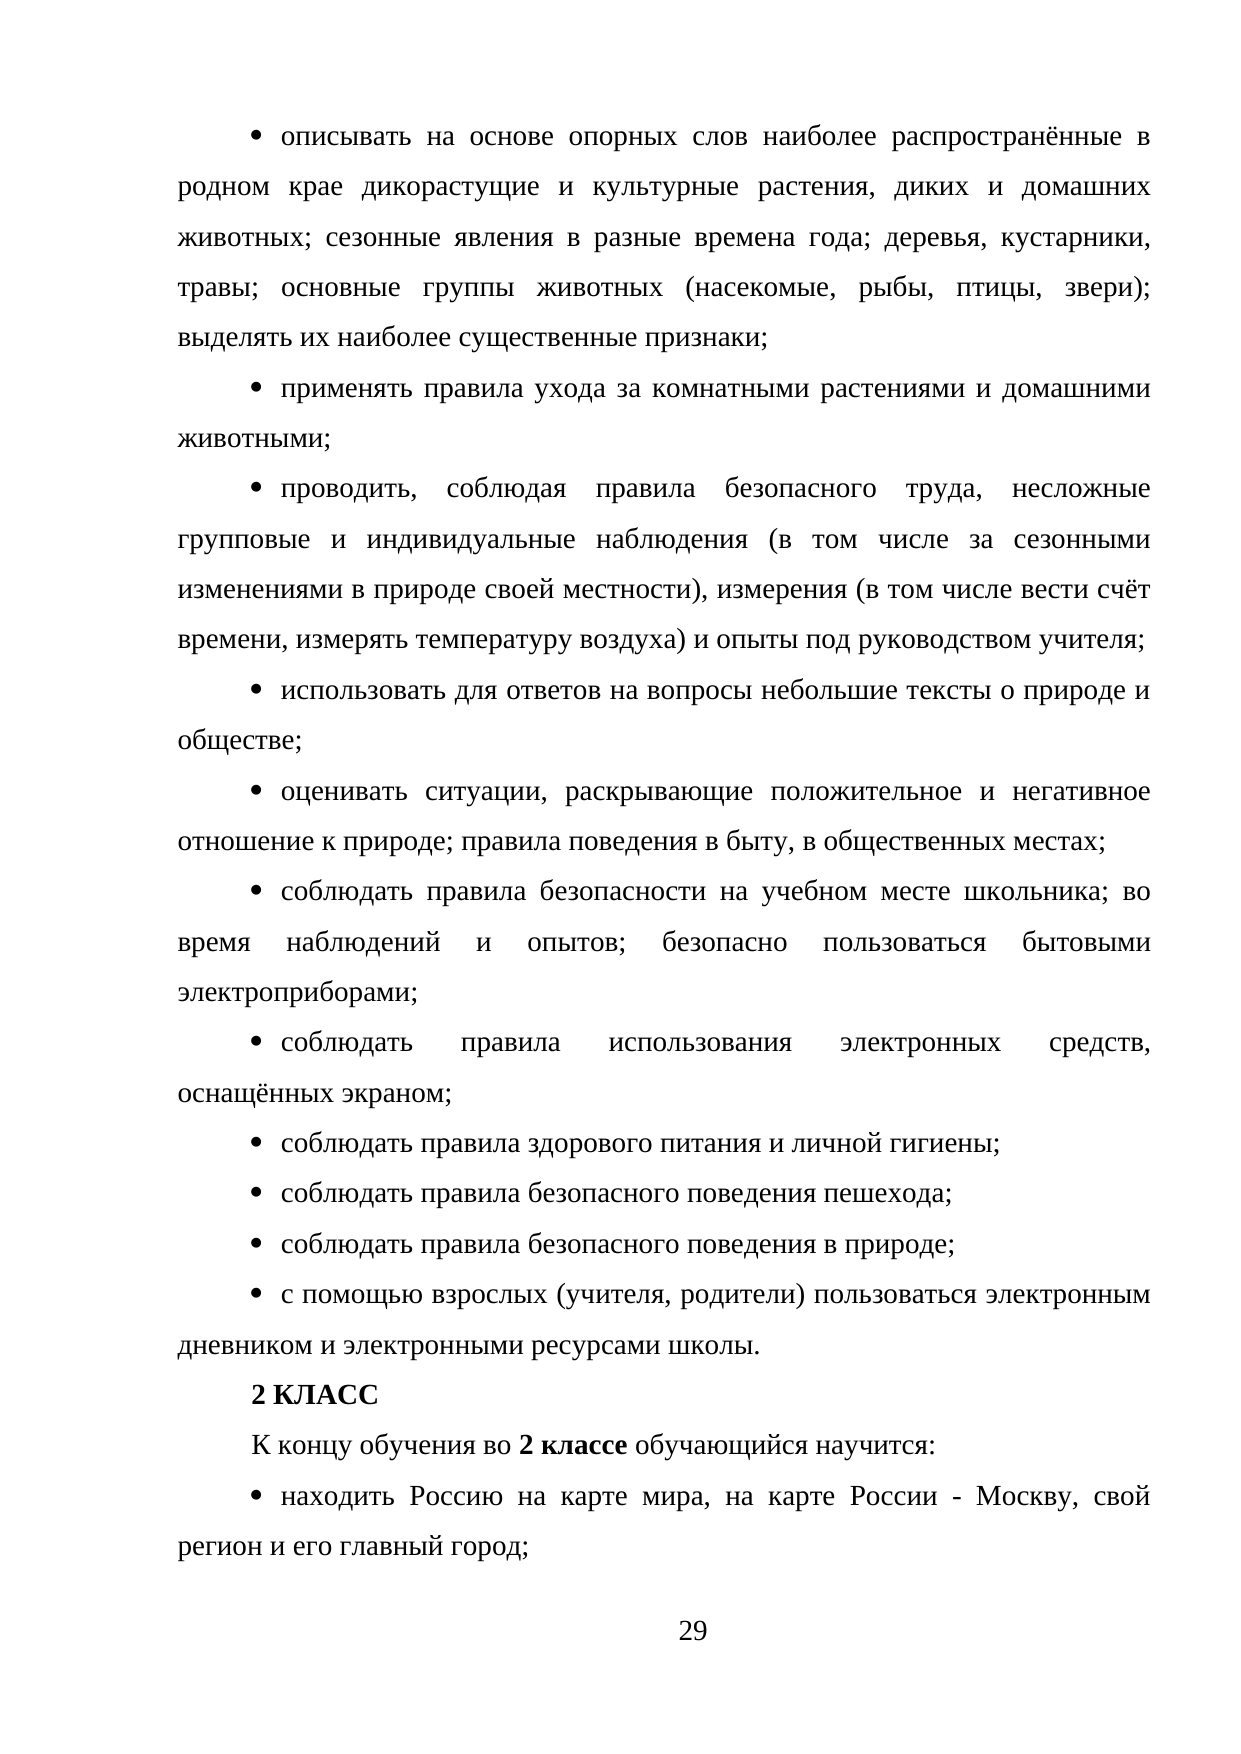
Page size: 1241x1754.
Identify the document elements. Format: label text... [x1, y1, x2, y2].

list находить Россию на карте мира, на карте России - Москву, свой регион и его главный город; [177, 1478, 1152, 1562]
list применять правила ухода за комнатными растениями и домашними животными; [177, 370, 1152, 454]
list соблюдать правила безопасного поведения в природе; [177, 1226, 1152, 1259]
list соблюдать правила здорового питания и личной гигиены; [177, 1125, 1152, 1159]
list соблюдать правила безопасного поведения пешехода; [177, 1176, 1152, 1209]
list использовать для ответов на вопросы небольшие тексты о природе и обществе; [177, 672, 1152, 756]
list соблюдать правила использования электронных средств, оснащённых экраном; [177, 1024, 1152, 1108]
list описывать на основе опорных слов наиболее распространённые в родном крае дикорастущие и культурные растения, диких и домашних животных; сезонные явления в разные времена года; деревья, кустарники, травы; основные группы животных (насекомые, рыбы, птицы, звери); выделять их наиболее существенные признаки; [177, 118, 1152, 353]
list оценивать ситуации, раскрывающие положительное и негативное отношение к природе; правила поведения в быту, в общественных местах; [177, 773, 1152, 857]
text К концу обучения во 2 классе обучающийся научится: [177, 1427, 1152, 1461]
list с помощью взрослых (учителя, родители) пользоваться электронным дневником и электронными ресурсами школы. [177, 1276, 1152, 1360]
list проводить, соблюдая правила безопасного труда, несложные групповые и индивидуальные наблюдения (в том числе за сезонными изменениями в природе своей местности), измерения (в том числе вести счёт времени, измерять температуру воздуха) и опыты под руководством учителя; [177, 471, 1152, 655]
text 2 КЛАСС [177, 1377, 1152, 1411]
list соблюдать правила безопасности на учебном месте школьника; во время наблюдений и опытов; безопасно пользоваться бытовыми электроприборами; [177, 873, 1152, 1008]
